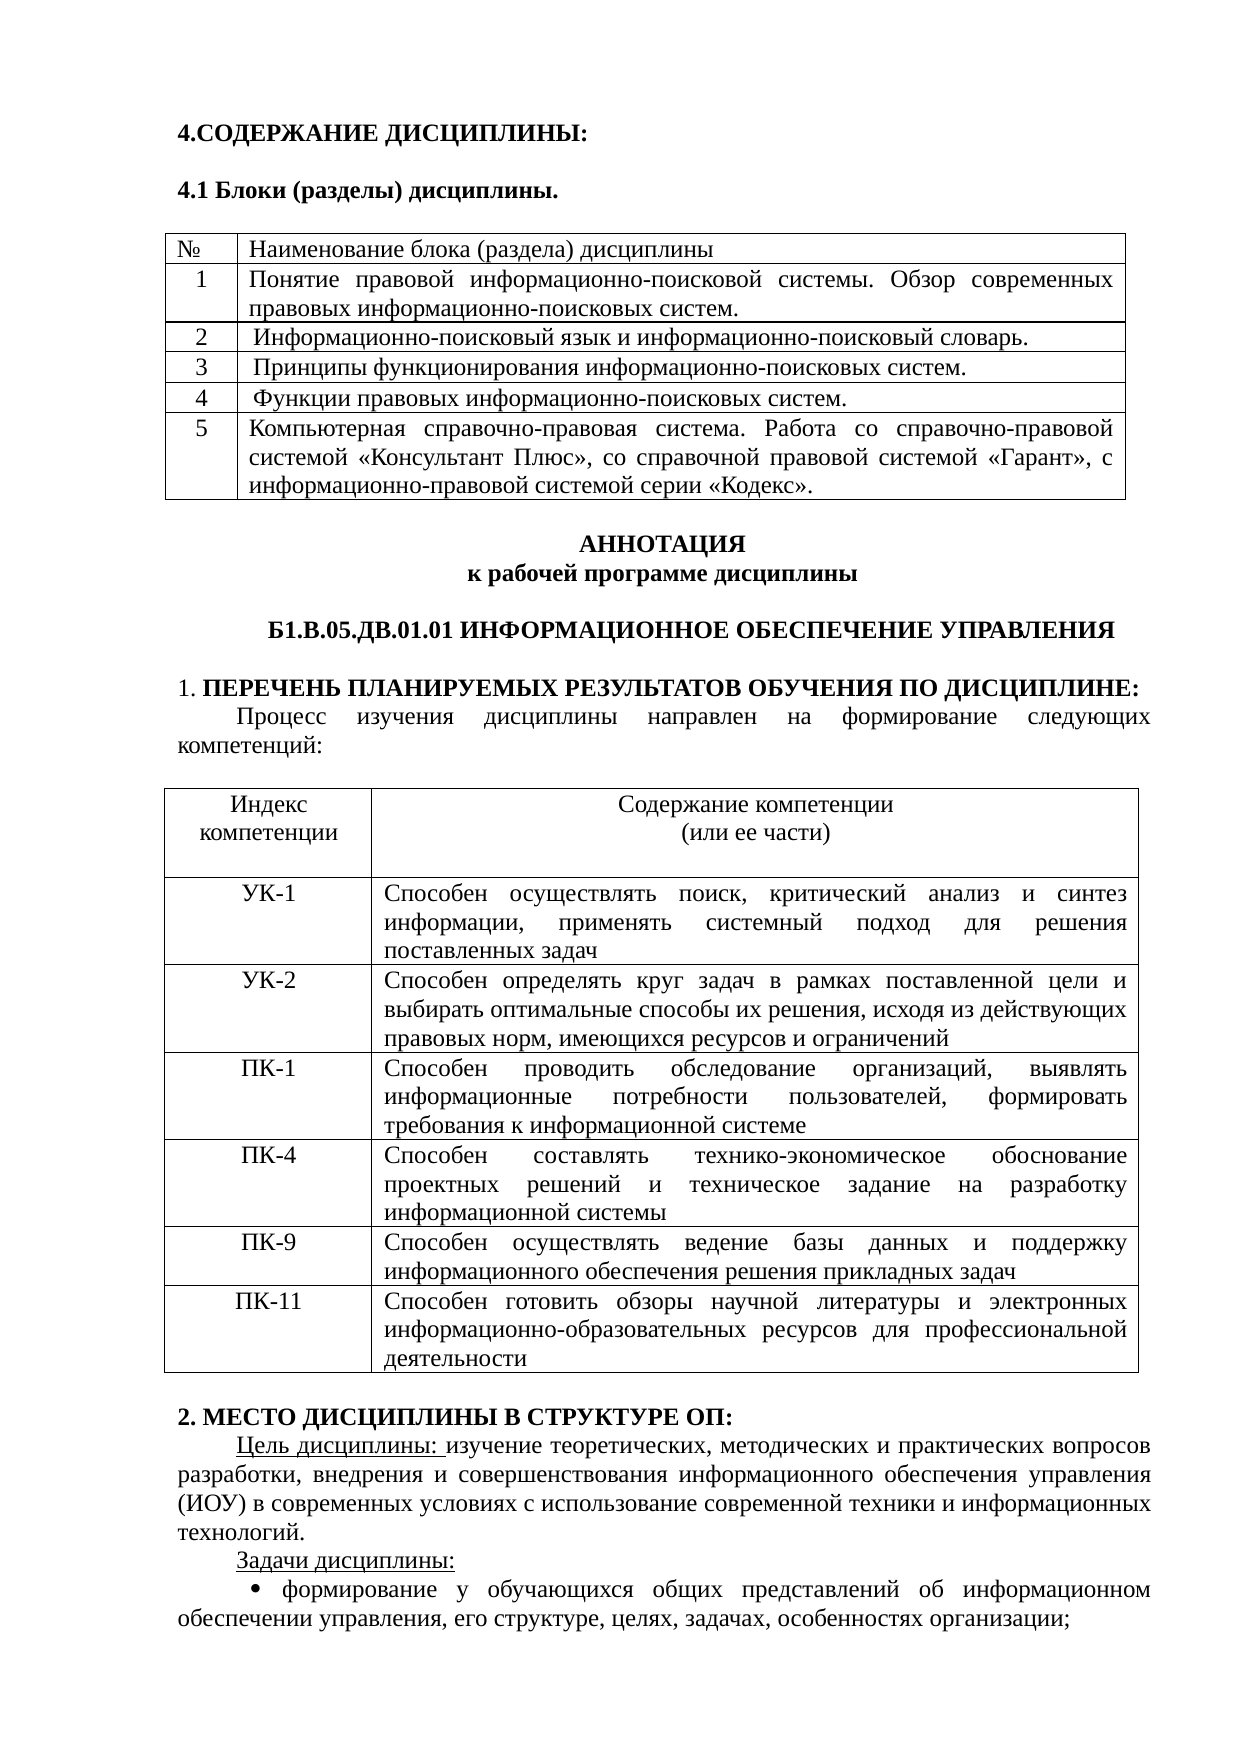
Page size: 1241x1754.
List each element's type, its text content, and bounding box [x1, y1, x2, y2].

text Б1.В.05.ДВ.01.01 ИНФОРМАЦИОННОЕ ОБЕСПЕЧЕНИЕ УПРАВЛЕНИЯ [181, 615, 1152, 644]
text Цель дисциплины: изучение теоретических, методических и практических вопросов разработки, внедрения и совершенствования информационного обеспечения управления (ИОУ) в современных условиях с использование современной техники и информационных технологий. [177, 1431, 1152, 1546]
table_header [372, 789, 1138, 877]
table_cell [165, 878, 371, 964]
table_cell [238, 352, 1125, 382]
text к рабочей программе дисциплины [173, 558, 1152, 586]
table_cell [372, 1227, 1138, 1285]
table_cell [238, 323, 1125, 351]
text АННОТАЦИЯ [173, 529, 1152, 558]
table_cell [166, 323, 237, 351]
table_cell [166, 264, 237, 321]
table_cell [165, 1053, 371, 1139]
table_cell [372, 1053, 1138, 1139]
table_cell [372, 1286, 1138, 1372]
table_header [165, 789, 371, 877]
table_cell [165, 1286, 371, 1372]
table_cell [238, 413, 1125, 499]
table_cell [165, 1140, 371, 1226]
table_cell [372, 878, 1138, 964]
text 4.СОДЕРЖАНИЕ ДИСЦИПЛИНЫ: [177, 118, 1152, 147]
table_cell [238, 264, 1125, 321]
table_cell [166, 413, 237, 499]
text Процесс изучения дисциплины направлен на формирование следующих компетенций: [177, 701, 1152, 759]
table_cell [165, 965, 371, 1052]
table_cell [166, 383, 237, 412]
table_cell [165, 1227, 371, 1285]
list формирование у обучающихся общих представлений об информационном обеспечении управления, его структуре, целях, задачах, особенностях организации; [177, 1574, 1152, 1632]
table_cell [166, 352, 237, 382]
text Задачи дисциплины: [177, 1546, 1152, 1574]
text 1. ПЕРЕЧЕНЬ ПЛАНИРУЕМЫХ РЕЗУЛЬТАТОВ ОБУЧЕНИЯ ПО ДИСЦИПЛИНЕ: [177, 673, 1152, 701]
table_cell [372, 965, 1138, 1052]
text 2. Место дисциплины в структуре ОП: [177, 1402, 1152, 1431]
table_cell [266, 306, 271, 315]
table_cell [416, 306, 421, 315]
text 4.1 Блоки (разделы) дисциплины. [177, 176, 1152, 204]
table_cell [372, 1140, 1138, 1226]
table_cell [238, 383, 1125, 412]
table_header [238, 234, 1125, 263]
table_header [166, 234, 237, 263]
